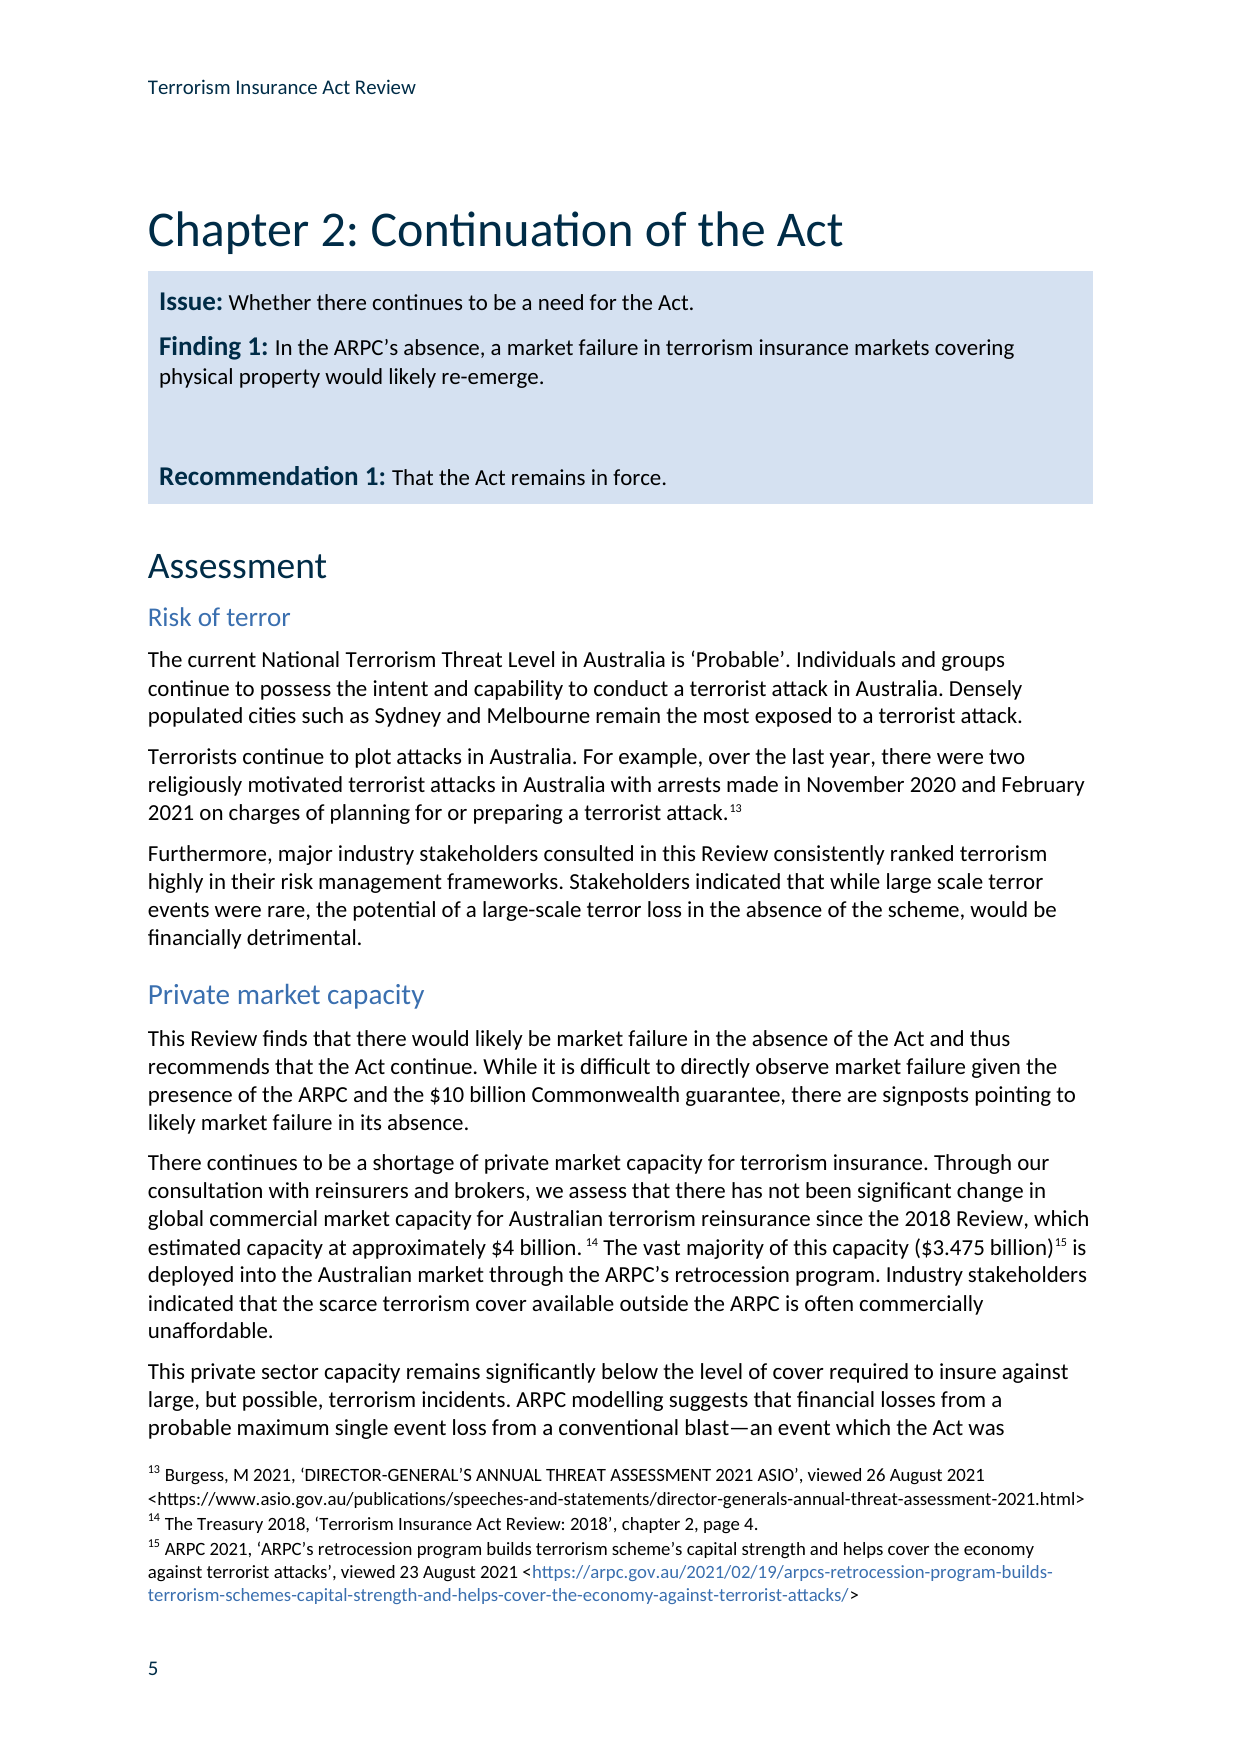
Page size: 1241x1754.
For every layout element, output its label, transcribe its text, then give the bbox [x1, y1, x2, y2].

subtitle Risk of terror [148, 600, 1093, 633]
text There continues to be a shortage of private market capacity for terrorism insurance. Through our consultation with reinsurers and brokers, we assess that there has not been significant change in global commercial market capacity for Australian terrorism reinsurance since the 2018 Review, which estimated capacity at approximately $4 billion. The vast majority of this capacity ($3.475 billion) is deployed into the Australian market through the ARPC’s retrocession program. Industry stakeholders indicated that the scarce terrorism cover available outside the ARPC is often commercially unaffordable. [148, 1148, 1093, 1345]
subtitle Private market capacity [148, 976, 1093, 1011]
text Furthermore, major industry stakeholders consulted in this Review consistently ranked terrorism highly in their risk management frameworks. Stakeholders indicated that while large scale terror events were rare, the potential of a large-scale terror loss in the absence of the scheme, would be financially detrimental. [148, 839, 1093, 951]
text Terrorists continue to plot attacks in Australia. For example, over the last year, there were two religiously motivated terrorist attacks in Australia with arrests made in November 2020 and February 2021 on charges of planning for or preparing a terrorist attack. [148, 742, 1093, 826]
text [148, 1357, 1093, 1441]
text This Review finds that there would likely be market failure in the absence of the Act and thus recommends that the Act continue. While it is difficult to directly observe market failure given the presence of the ARPC and the $10 billion Commonwealth guarantee, there are signposts pointing to likely market failure in its absence. [148, 1024, 1093, 1136]
table_header Issue: Whether there continues to be a need for the Act. Finding 1: In the ARPC’s absence, a market failure in terrorism insurance markets covering physical property would likely re-emerge. Recommendation 1: That the Act remains in force. [148, 271, 1093, 504]
subtitle Chapter 2: Continuation of the Act [148, 198, 1093, 259]
text The current National Terrorism Threat Level in Australia is ‘Probable’. Individuals and groups continue to possess the intent and capability to conduct a terrorist attack in Australia. Densely populated cities such as Sydney and Melbourne remain the most exposed to a terrorist attack. [148, 646, 1093, 730]
subtitle Assessment [148, 542, 1093, 588]
